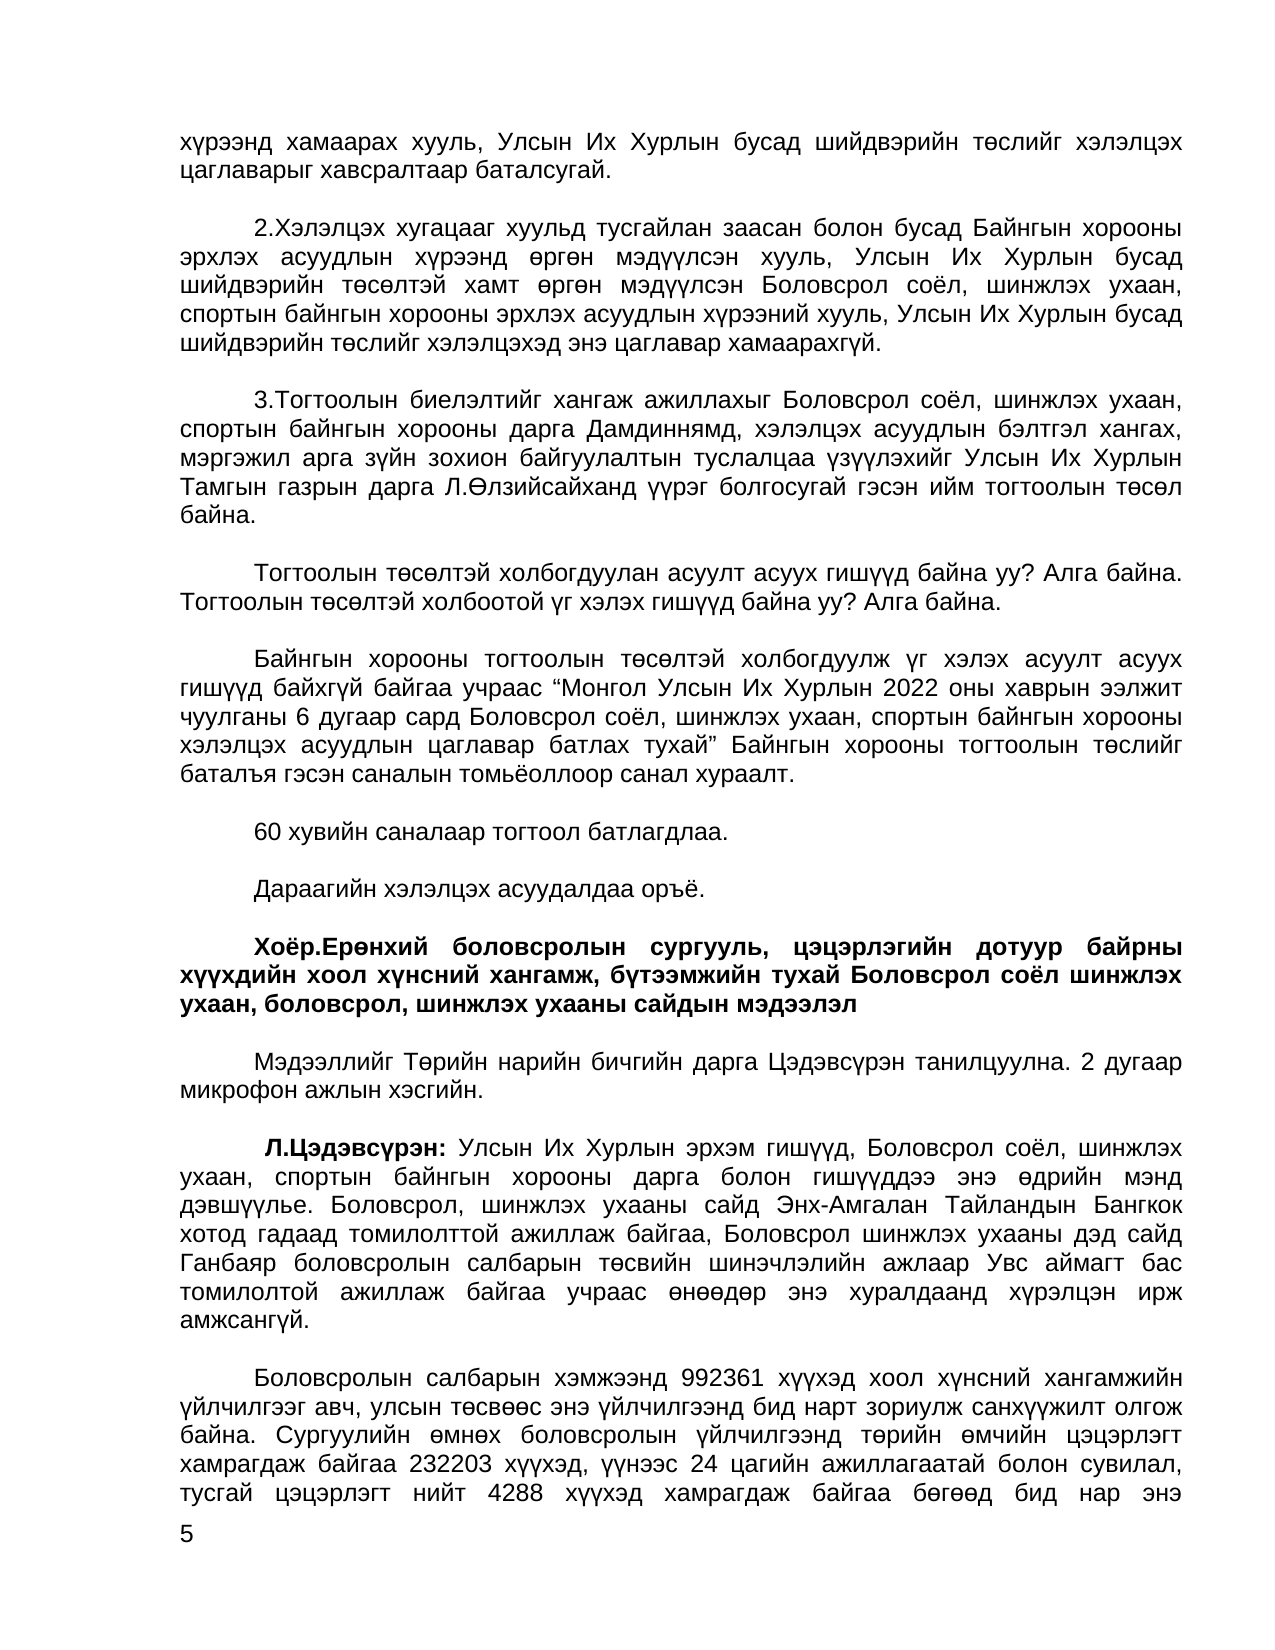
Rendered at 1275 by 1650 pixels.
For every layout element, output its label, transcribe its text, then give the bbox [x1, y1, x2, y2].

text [179, 1363, 1184, 1507]
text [179, 127, 1184, 184]
text Мэдээллийг Төрийн нарийн бичгийн дарга Цэдэвсүрэн танилцуулна. 2 дугаар микрофон ажлын хэсгийн. [179, 1047, 1184, 1104]
text 2.Хэлэлцэх хугацааг хуульд тусгайлан заасан болон бусад Байнгын хорооны эрхлэх асуудлын хүрээнд өргөн мэдүүлсэн хууль, Улсын Их Хурлын бусад шийдвэрийн төсөлтэй хамт өргөн мэдүүлсэн Боловсрол соёл, шинжлэх ухаан, спортын байнгын хорооны эрхлэх асуудлын хүрээний хууль, Улсын Их Хурлын бусад шийдвэрийн төслийг хэлэлцэхэд энэ цаглавар хамаарахгүй. [179, 213, 1184, 357]
text 3.Тогтоолын биелэлтийг хангаж ажиллахыг Боловсрол соёл, шинжлэх ухаан, спортын байнгын хорооны дарга Дамдиннямд, хэлэлцэх асуудлын бэлтгэл хангах, мэргэжил арга зүйн зохион байгуулалтын туслалцаа үзүүлэхийг Улсын Их Хурлын Тамгын газрын дарга Л.Өлзийсайханд үүрэг болгосугай гэсэн ийм тогтоолын төсөл байна. [179, 385, 1184, 529]
text Л.Цэдэвсүрэн: Улсын Их Хурлын эрхэм гишүүд, Боловсрол соёл, шинжлэх ухаан, спортын байнгын хорооны дарга болон гишүүддээ энэ өдрийн мэнд дэвшүүлье. Боловсрол, шинжлэх ухааны сайд Энх-Амгалан Тайландын Бангкок хотод гадаад томилолттой ажиллаж байгаа, Боловсрол шинжлэх ухааны дэд сайд Ганбаяр боловсролын салбарын төсвийн шинэчлэлийн ажлаар Увс аймагт бас томилолтой ажиллаж байгаа учраас өнөөдөр энэ хуралдаанд хүрэлцэн ирж амжсангүй. [179, 1133, 1184, 1334]
text 60 хувийн саналаар тогтоол батлагдлаа. [179, 817, 1184, 845]
text Хоёр.Ерөнхий боловсролын сургууль, цэцэрлэгийн дотуур байрны хүүхдийн хоол хүнсний хангамж, бүтээмжийн тухай Боловсрол соёл шинжлэх ухаан, боловсрол, шинжлэх ухааны сайдын мэдээлэл [179, 932, 1184, 1018]
text Тогтоолын төсөлтэй холбогдуулан асуулт асуух гишүүд байна уу? Алга байна. Тогтоолын төсөлтэй холбоотой үг хэлэх гишүүд байна уу? Алга байна. [179, 558, 1184, 615]
text Дараагийн хэлэлцэх асуудалдаа оръё. [179, 874, 1184, 903]
text Байнгын хорооны тогтоолын төсөлтэй холбогдуулж үг хэлэх асуулт асуух гишүүд байхгүй байгаа учраас “Монгол Улсын Их Хурлын 2022 оны хаврын ээлжит чуулганы 6 дугаар сард Боловсрол соёл, шинжлэх ухаан, спортын байнгын хорооны хэлэлцэх асуудлын цаглавар батлах тухай” Байнгын хорооны тогтоолын төслийг баталъя гэсэн саналын томьёоллоор санал хураалт. [179, 644, 1184, 788]
